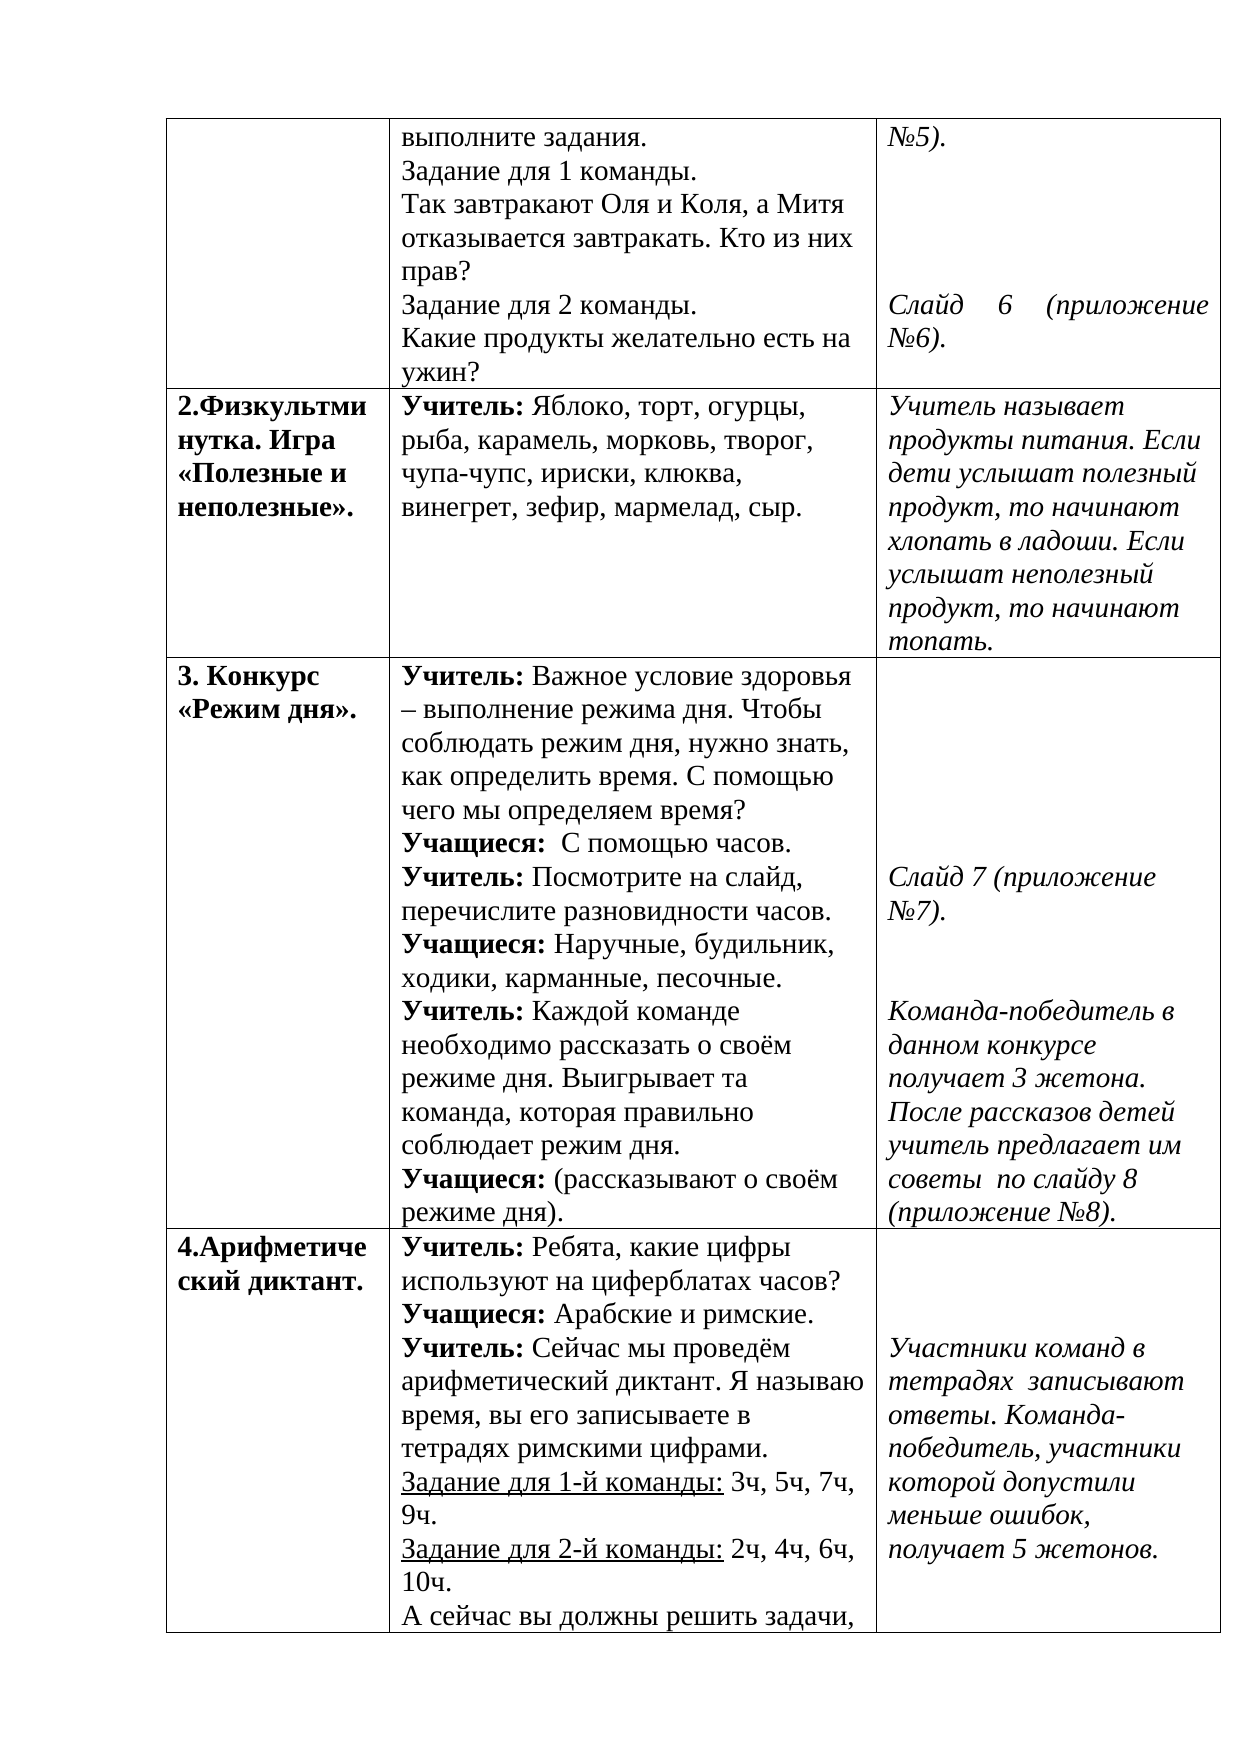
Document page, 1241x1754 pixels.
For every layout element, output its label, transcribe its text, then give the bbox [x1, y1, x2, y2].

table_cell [877, 1229, 1220, 1632]
table_cell Учитель называет продукты питания. Если дети услышат полезный продукт, то начинают хлопать в ладоши. Если услышат неполезный продукт, то начинают топать. [877, 389, 1220, 657]
table_cell Слайд 7 (приложение №7). Команда-победитель в данном конкурсе получает 3 жетона. После рассказов детей учитель предлагает им советы по слайду 8 (приложение №8). [877, 658, 1220, 1228]
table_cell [167, 1229, 389, 1632]
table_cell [390, 1229, 876, 1632]
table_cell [877, 119, 1220, 387]
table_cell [167, 119, 389, 387]
table_cell 3. Конкурс «Режим дня». [167, 658, 389, 1228]
table_cell Учитель: Важное условие здоровья – выполнение режима дня. Чтобы соблюдать режим дня, нужно знать, как определить время. С помощью чего мы определяем время? Учащиеся: С помощью часов. Учитель: Посмотрите на слайд, перечислите разновидности часов. Учащиеся: Наручные, будильник, ходики, карманные, песочные. Учитель: Каждой команде необходимо рассказать о своём режиме дня. Выигрывает та команда, которая правильно соблюдает режим дня. Учащиеся: (рассказывают о своём режиме дня). [390, 658, 876, 1228]
table_cell Учитель: Яблоко, торт, огурцы, рыба, карамель, морковь, творог, чупа-чупс, ириски, клюква, винегрет, зефир, мармелад, сыр. [390, 389, 876, 657]
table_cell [390, 119, 876, 387]
table_cell 2.Физкультминутка. Игра «Полезные и неполезные». [167, 389, 389, 657]
